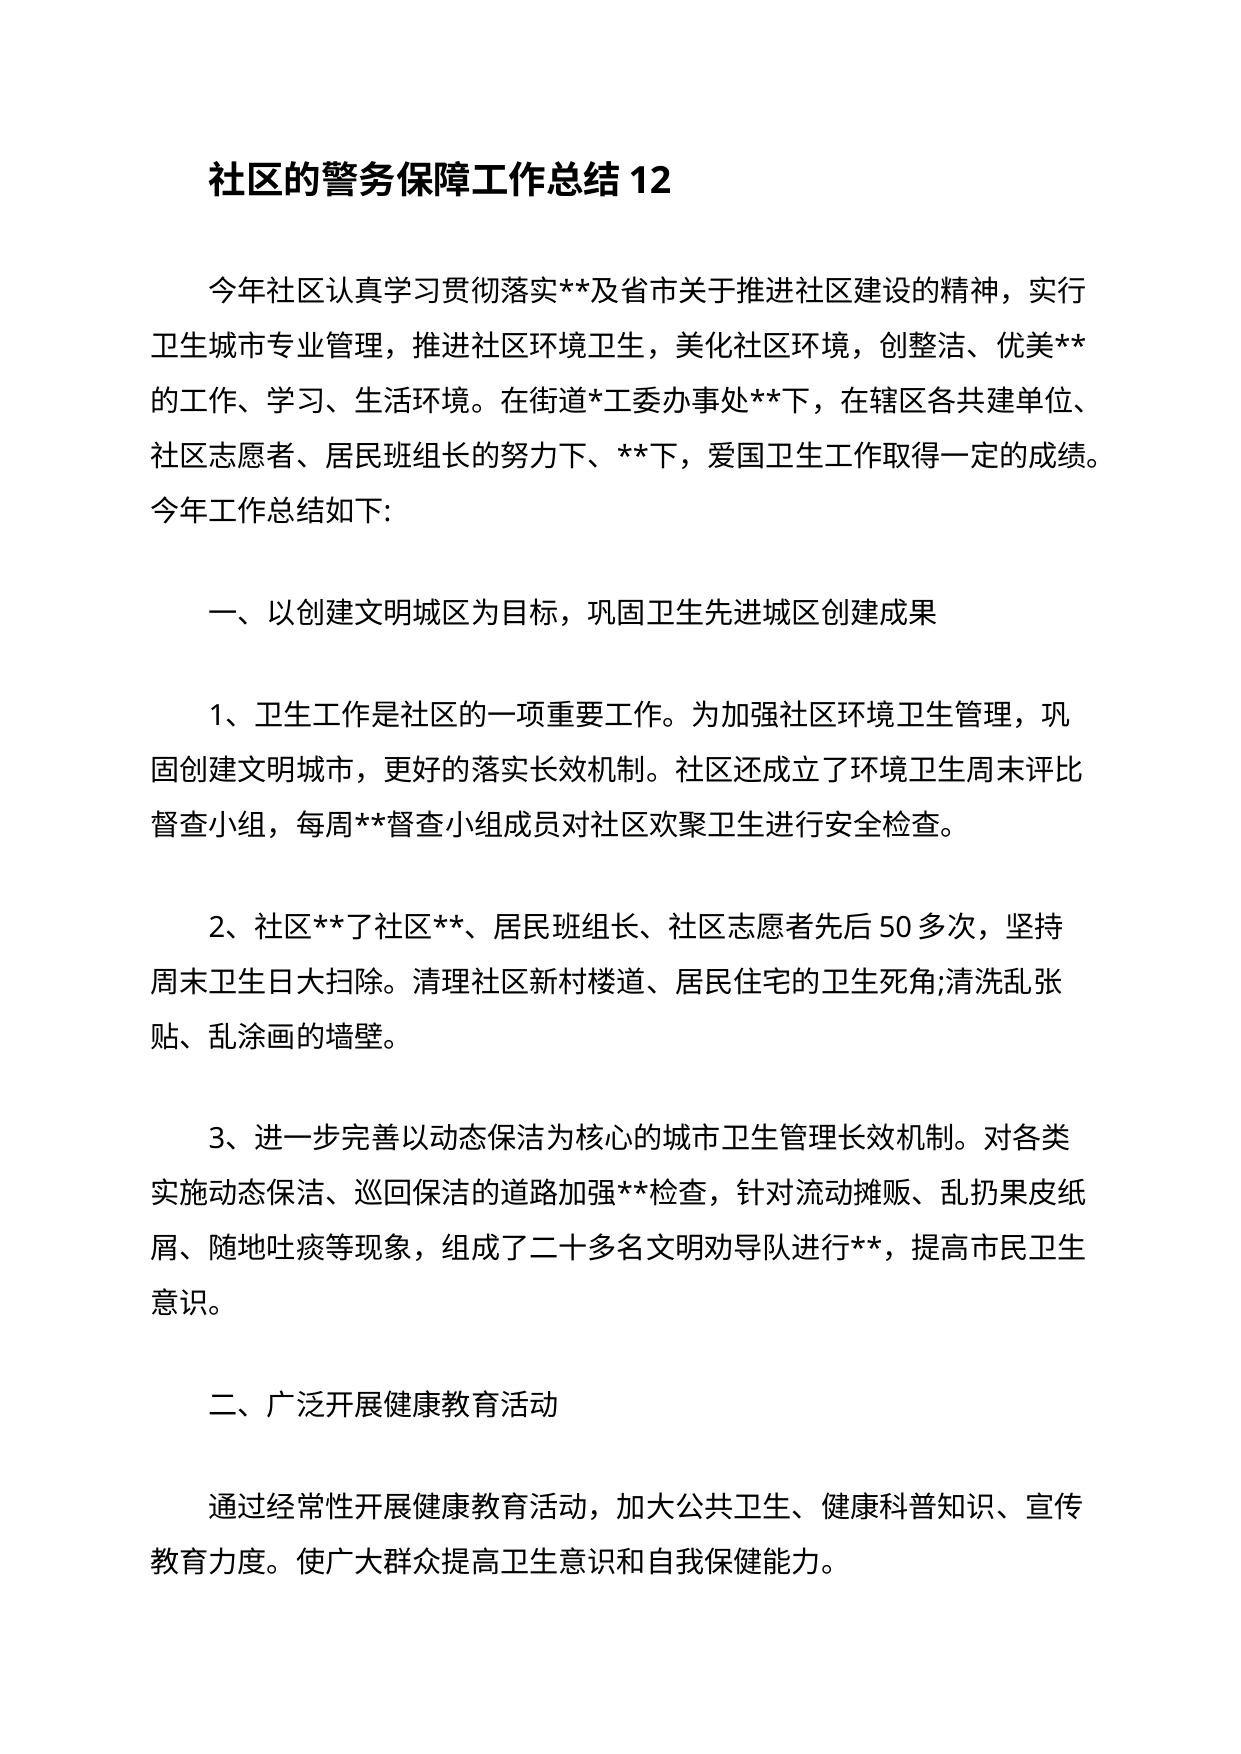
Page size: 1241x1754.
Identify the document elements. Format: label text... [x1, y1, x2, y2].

text 今年社区认真学习贯彻落实**及省市关于推进社区建设的精神，实行卫生城市专业管理，推进社区环境卫生，美化社区环境，创整洁、优美**的工作、学习、生活环境。在街道*工委办事处**下，在辖区各共建单位、社区志愿者、居民班组长的努力下、**下，爱国卫生工作取得一定的成绩。今年工作总结如下: [150, 268, 1090, 530]
text 3、进一步完善以动态保洁为核心的城市卫生管理长效机制。对各类实施动态保洁、巡回保洁的道路加强**检查，针对流动摊贩、乱扔果皮纸屑、随地吐痰等现象，组成了二十多名文明劝导队进行**，提高市民卫生意识。 [150, 1115, 1090, 1322]
text 2、社区**了社区**、居民班组长、社区志愿者先后50多次，坚持周末卫生日大扫除。清理社区新村楼道、居民住宅的卫生死角;清洗乱张贴、乱涂画的墙壁。 [150, 903, 1090, 1056]
text 一、以创建文明城区为目标，巩固卫生先进城区创建成果 [150, 589, 1090, 632]
text 二、广泛开展健康教育活动 [150, 1382, 1090, 1424]
text 1、卫生工作是社区的一项重要工作。为加强社区环境卫生管理，巩固创建文明城市，更好的落实长效机制。社区还成立了环境卫生周末评比督查小组，每周**督查小组成员对社区欢聚卫生进行安全检查。 [150, 691, 1090, 844]
text 社区的警务保障工作总结12 [150, 150, 1090, 204]
text 通过经常性开展健康教育活动，加大公共卫生、健康科普知识、宣传教育力度。使广大群众提高卫生意识和自我保健能力。 [150, 1483, 1090, 1581]
